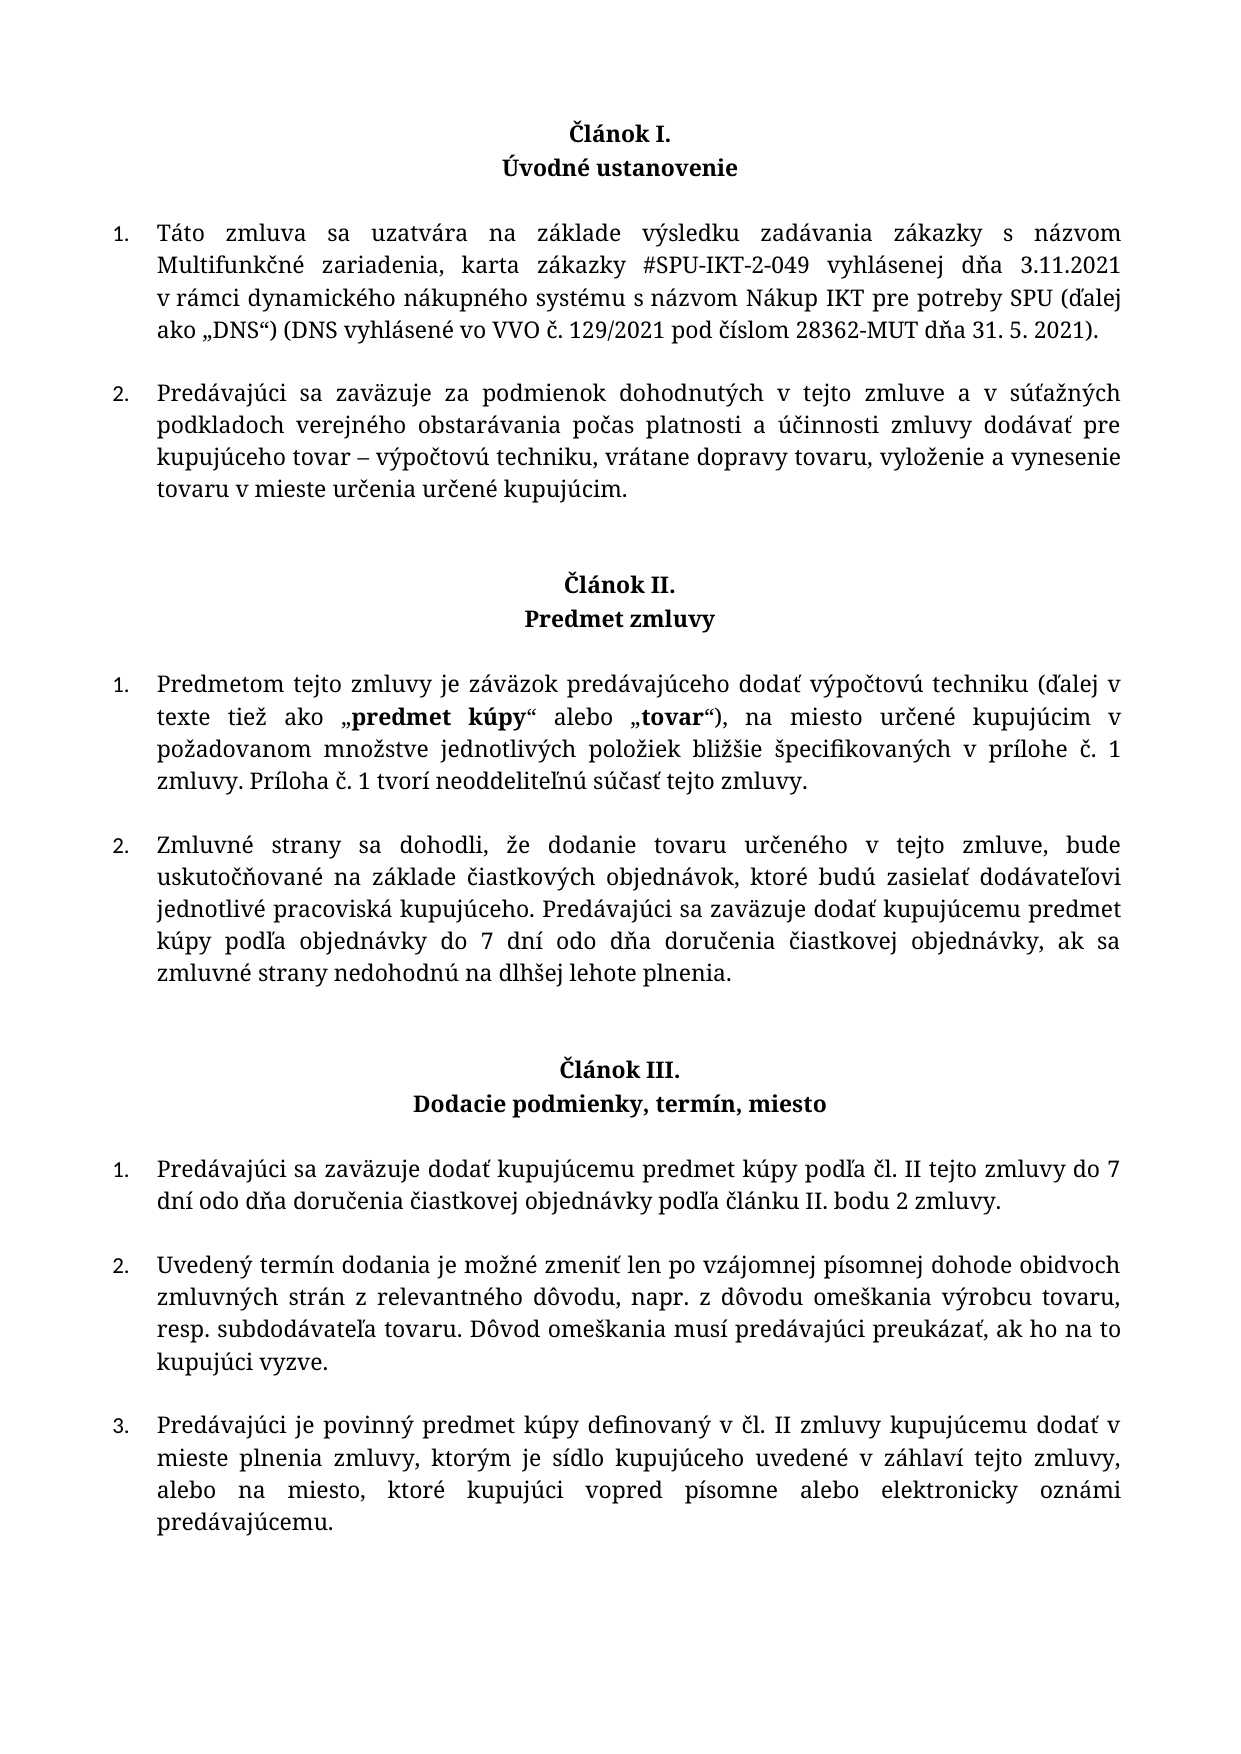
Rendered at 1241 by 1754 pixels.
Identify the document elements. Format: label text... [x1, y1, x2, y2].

text Dodacie podmienky, termín, miesto [118, 1088, 1122, 1119]
text Predmet zmluvy [117, 603, 1122, 634]
text Článok II. [118, 569, 1122, 601]
list Predávajúci sa zaväzuje za podmienok dohodnutých v tejto zmluve a v súťažných podkladoch verejného obstarávania počas platnosti a účinnosti zmluvy dodávať pre kupujúceho tovar – výpočtovú techniku, vrátane dopravy tovaru, vyloženie a vynesenie tovaru v mieste určenia určené kupujúcim. [112, 376, 1122, 504]
list Predávajúci sa zaväzuje dodať kupujúcemu predmet kúpy podľa čl. II tejto zmluvy do 7 dní odo dňa doručenia čiastkovej objednávky podľa článku II. bodu 2 zmluvy. [112, 1153, 1122, 1216]
list Predmetom tejto zmluvy je záväzok predávajúceho dodať výpočtovú techniku (ďalej v texte tiež ako „predmet kúpy“ alebo „tovar“), na miesto určené kupujúcim v požadovanom množstve jednotlivých položiek bližšie špecifikovaných v prílohe č. 1 zmluvy. Príloha č. 1 tvorí neoddeliteľnú súčasť tejto zmluvy. [112, 668, 1122, 796]
text Článok I. [118, 118, 1122, 149]
text Úvodné ustanovenie [118, 152, 1122, 183]
list Zmluvné strany sa dohodli, že dodanie tovaru určeného v tejto zmluve, bude uskutočňované na základe čiastkových objednávok, ktoré budú zasielať dodávateľovi jednotlivé pracoviská kupujúceho. Predávajúci sa zaväzuje dodať kupujúcemu predmet kúpy podľa objednávky do 7 dní odo dňa doručenia čiastkovej objednávky, ak sa zmluvné strany nedohodnú na dlhšej lehote plnenia. [112, 829, 1122, 989]
text Článok III. [118, 1054, 1122, 1085]
list Predávajúci je povinný predmet kúpy definovaný v čl. II zmluvy kupujúcemu dodať v mieste plnenia zmluvy, ktorým je sídlo kupujúceho uvedené v záhlaví tejto zmluvy, alebo na miesto, ktoré kupujúci vopred písomne alebo elektronicky oznámi predávajúcemu. [112, 1409, 1122, 1537]
list Táto zmluva sa uzatvára na základe výsledku zadávania zákazky s názvom Multifunkčné zariadenia, karta zákazky #SPU-IKT-2-049 vyhlásenej dňa 3.11.2021 v rámci dynamického nákupného systému s názvom Nákup IKT pre potreby SPU (ďalej ako „DNS“) (DNS vyhlásené vo VVO č. 129/2021 pod číslom 28362-MUT dňa 31. 5. 2021). [112, 217, 1122, 345]
list Uvedený termín dodania je možné zmeniť len po vzájomnej písomnej dohode obidvoch zmluvných strán z relevantného dôvodu, napr. z dôvodu omeškania výrobcu tovaru, resp. subdodávateľa tovaru. Dôvod omeškania musí predávajúci preukázať, ak ho na to kupujúci vyzve. [112, 1249, 1122, 1377]
